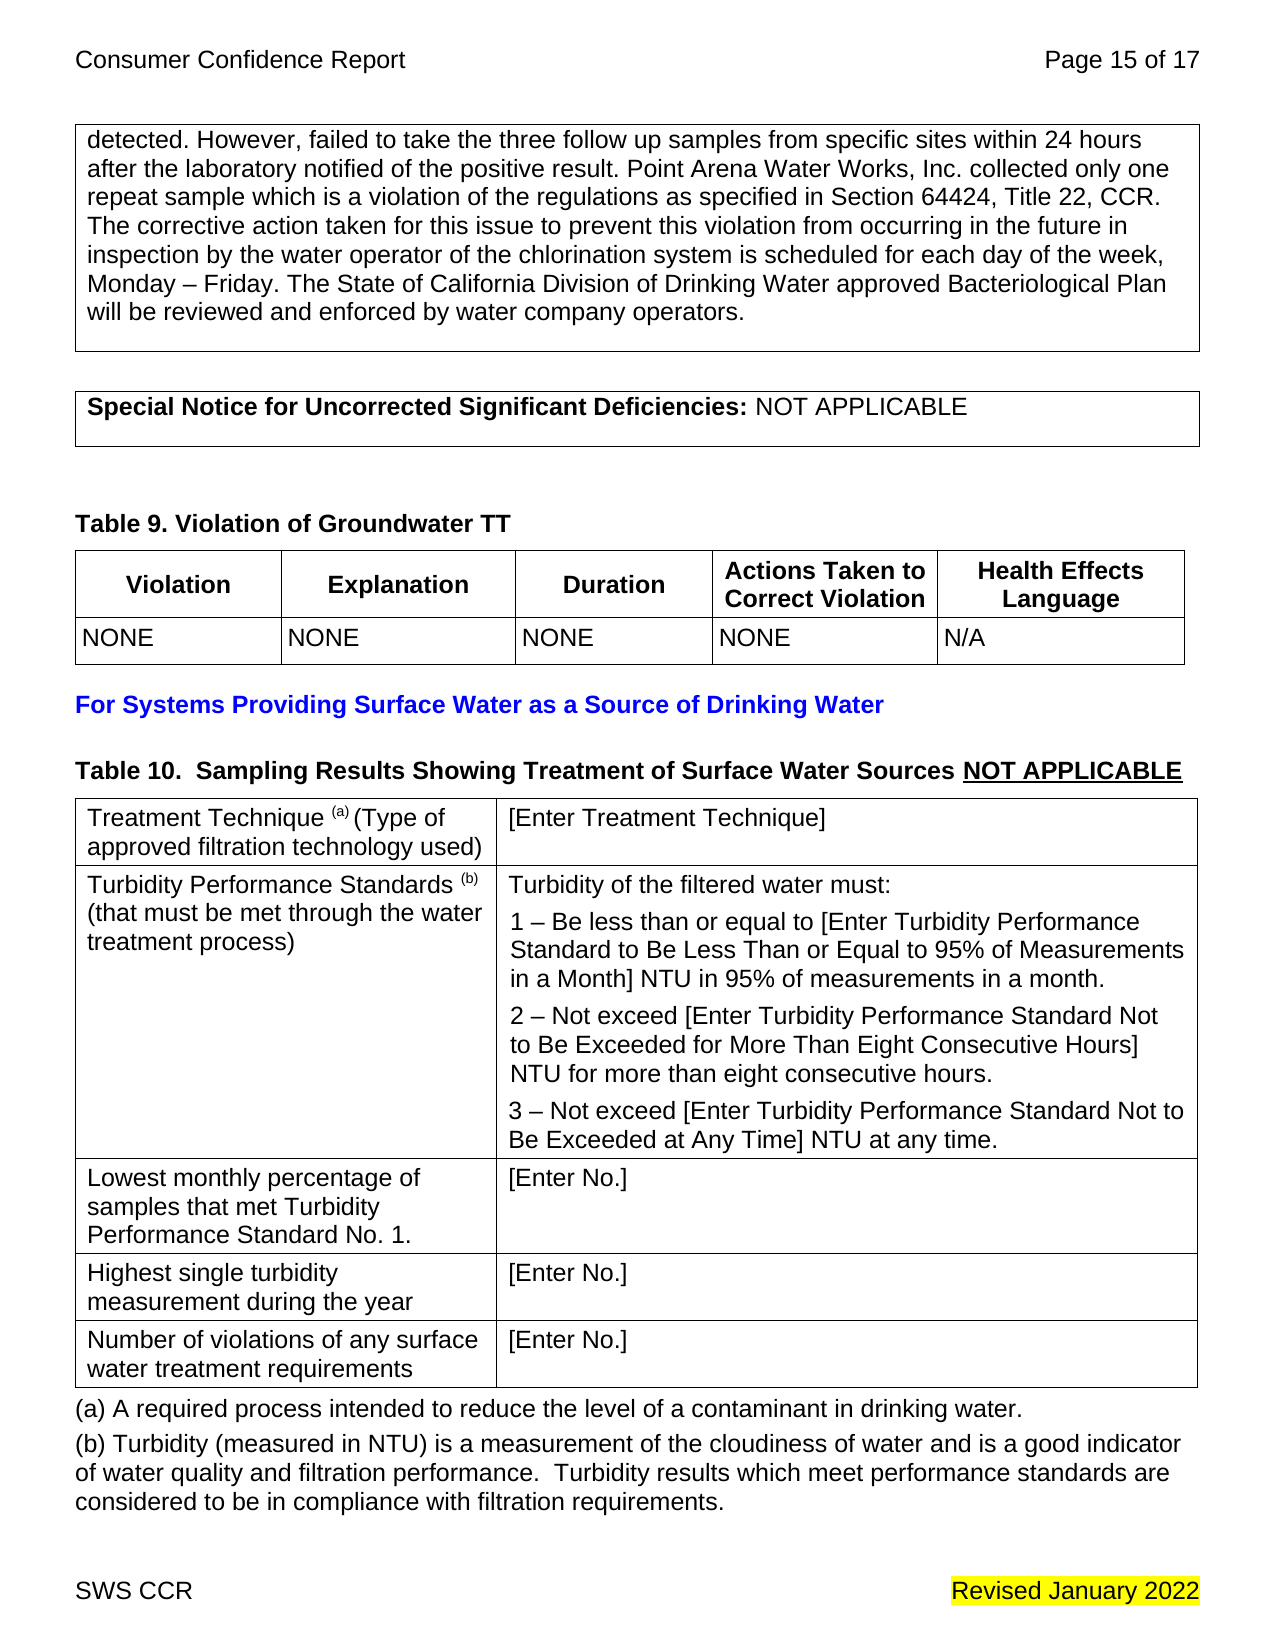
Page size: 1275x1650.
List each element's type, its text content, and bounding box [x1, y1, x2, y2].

table_header Violation [76, 551, 281, 617]
table_header Explanation [282, 551, 515, 617]
table_header Health Effects Language [938, 551, 1184, 617]
table_cell [Enter No.] [497, 1321, 1197, 1387]
table_cell NONE [282, 618, 515, 664]
table_cell Number of violations of any surface water treatment requirements [76, 1321, 496, 1387]
subtitle For Systems Providing Surface Water as a Source of Drinking Water [75, 690, 1200, 719]
table_cell NONE [76, 618, 281, 664]
table_cell Turbidity of the filtered water must: 1 – Be less than or equal to [Enter Turbidity Performance Standard to Be Less Than or Equal to 95% of Measurements in a Month] NTU in 95% of measurements in a month. 2 – Not exceed [Enter Turbidity Performance Standard Not to Be Exceeded for More Than Eight Consecutive Hours] NTU for more than eight consecutive hours. 3 – Not exceed [Enter Turbidity Performance Standard Not to Be Exceeded at Any Time] NTU at any time. [497, 866, 1197, 1158]
text Table 9. Violation of Groundwater TT [75, 509, 1200, 538]
table_cell [Enter No.] [497, 1159, 1197, 1253]
table_cell [Enter No.] [497, 1254, 1197, 1320]
text (b) Turbidity (measured in NTU) is a measurement of the cloudiness of water and is a good indicator of water quality and filtration performance. Turbidity results which meet performance standards are considered to be in compliance with filtration requirements. [75, 1429, 1200, 1516]
table_cell Lowest monthly percentage of samples that met Turbidity Performance Standard No. 1. [76, 1159, 496, 1253]
text (a) A required process intended to reduce the level of a contaminant in drinking water. [75, 1394, 1200, 1423]
table_header [Enter Treatment Technique] [497, 799, 1197, 864]
table_header Treatment Technique (a) (Type of approved filtration technology used) [76, 799, 496, 864]
table_cell N/A [938, 618, 1184, 664]
table_header Actions Taken to Correct Violation [713, 551, 937, 617]
table_cell NONE [516, 618, 712, 664]
table_cell NONE [713, 618, 937, 664]
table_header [76, 125, 1199, 351]
table_cell Highest single turbidity measurement during the year [76, 1254, 496, 1320]
table_header Special Notice for Uncorrected Significant Deficiencies: NOT APPLICABLE [76, 392, 1199, 446]
text Table 10. Sampling Results Showing Treatment of Surface Water Sources NOT APPLICABLE [75, 756, 1200, 785]
table_cell Turbidity Performance Standards (b) (that must be met through the water treatment process) [76, 866, 496, 1158]
table_header Duration [516, 551, 712, 617]
